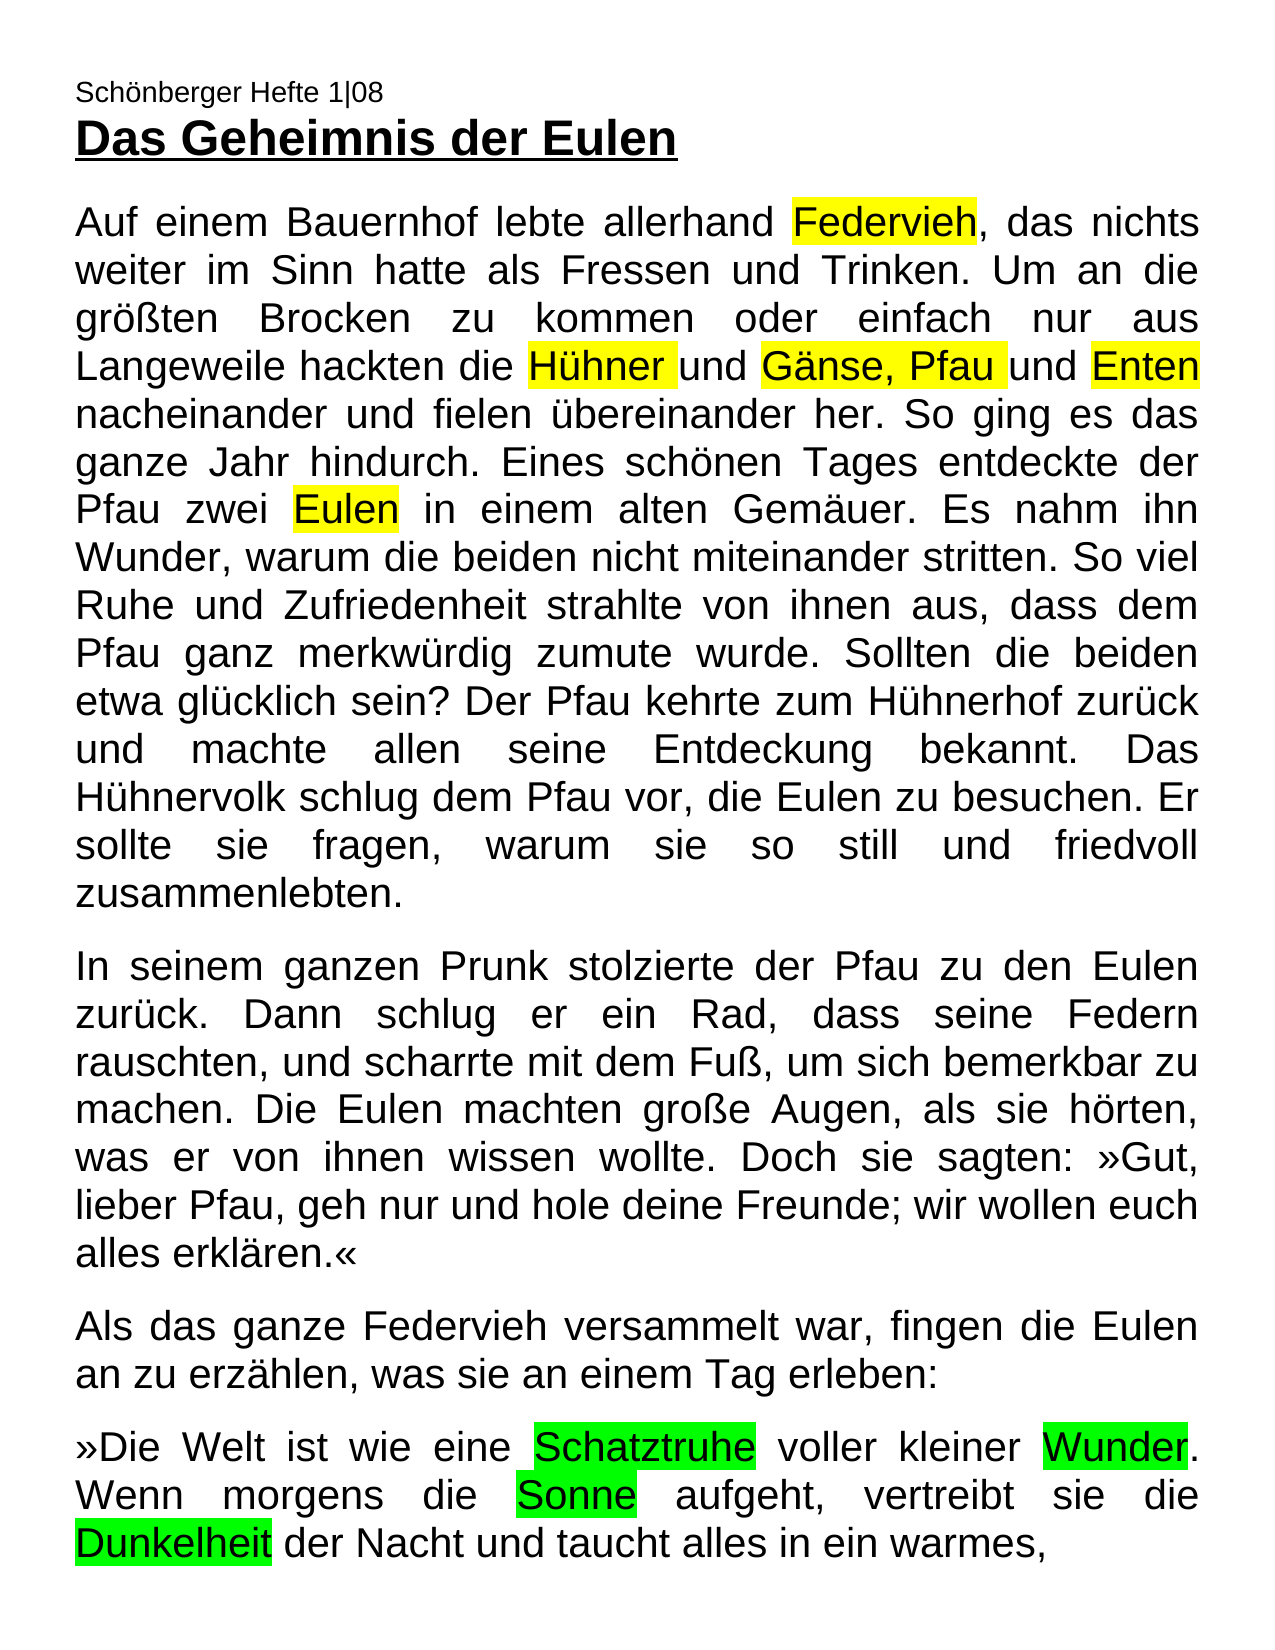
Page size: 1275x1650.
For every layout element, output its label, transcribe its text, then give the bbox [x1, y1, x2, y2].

text »Die Welt ist wie eine Schatztruhe voller kleiner Wunder. Wenn morgens die Sonne aufgeht, vertreibt sie die Dunkelheit der Nacht und taucht alles in ein warmes, [75, 1422, 1200, 1566]
text Schönberger Hefte 1|08 [75, 75, 1200, 108]
text Auf einem Bauernhof lebte allerhand Federvieh, das nichts weiter im Sinn hatte als Fressen und Trinken. Um an die größten Brocken zu kommen oder einfach nur aus Langeweile hackten die Hühner und Gänse, Pfau und Enten nacheinander und fielen übereinander her. So ging es das ganze Jahr hindurch. Eines schönen Tages entdeckte der Pfau zwei Eulen in einem alten Gemäuer. Es nahm ihn Wunder, warum die beiden nicht miteinander stritten. So viel Ruhe und Zufriedenheit strahlte von ihnen aus, dass dem Pfau ganz merkwürdig zumute wurde. Sollten die beiden etwa glücklich sein? Der Pfau kehrte zum Hühnerhof zurück und machte allen seine Entdeckung bekannt. Das Hühnervolk schlug dem Pfau vor, die Eulen zu besuchen. Er sollte sie fragen, warum sie so still und friedvoll zusammenlebten. [75, 197, 1200, 916]
text Das Geheimnis der Eulen [75, 108, 1200, 166]
text Als das ganze Federvieh versammelt war, fingen die Eulen an zu erzählen, was sie an einem Tag erleben: [75, 1301, 1200, 1397]
text In seinem ganzen Prunk stolzierte der Pfau zu den Eulen zurück. Dann schlug er ein Rad, dass seine Federn rauschten, und scharrte mit dem Fuß, um sich bemerkbar zu machen. Die Eulen machten große Augen, als sie hörten, was er von ihnen wissen wollte. Doch sie sagten: »Gut, lieber Pfau, geh nur und hole deine Freunde; wir wollen euch alles erklären.« [75, 941, 1200, 1276]
